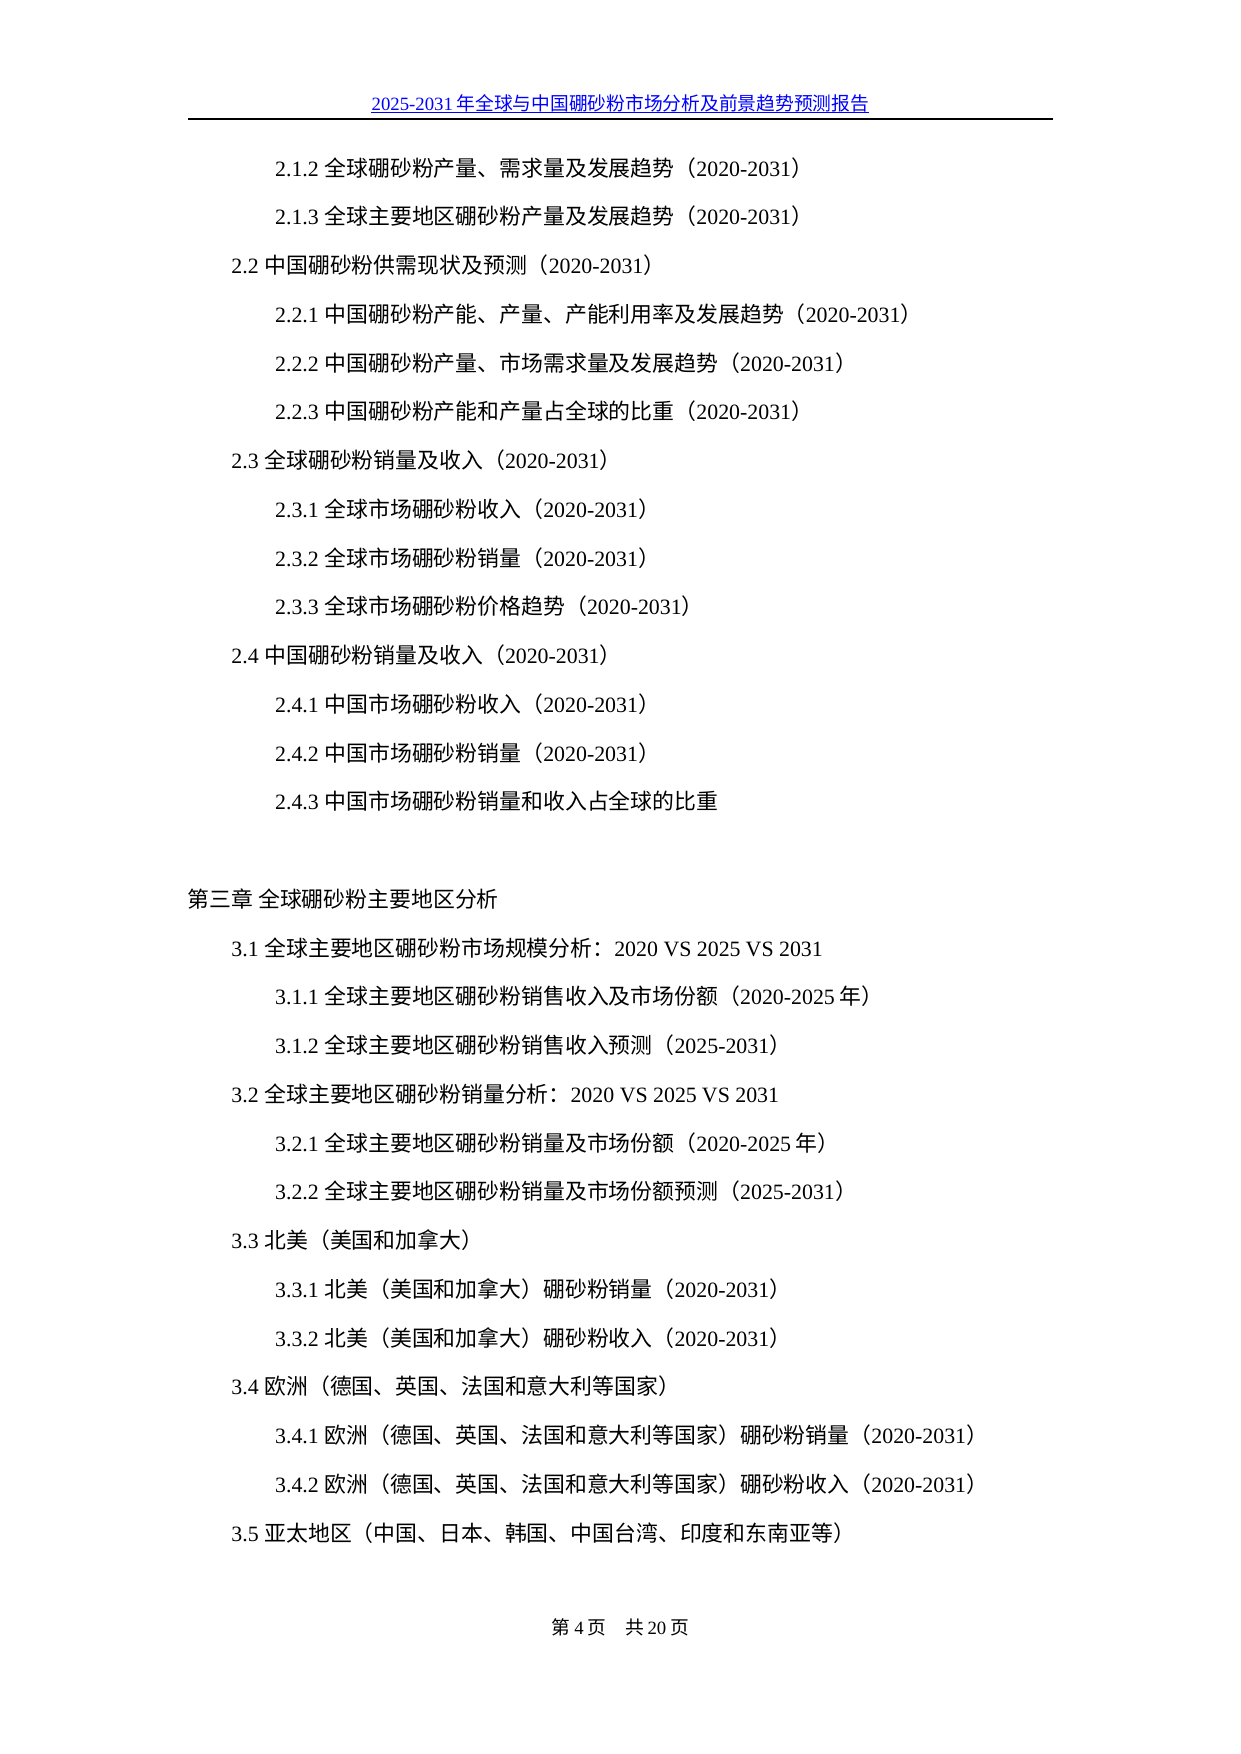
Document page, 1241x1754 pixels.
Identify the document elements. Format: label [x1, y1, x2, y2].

text [187, 150, 1053, 1548]
